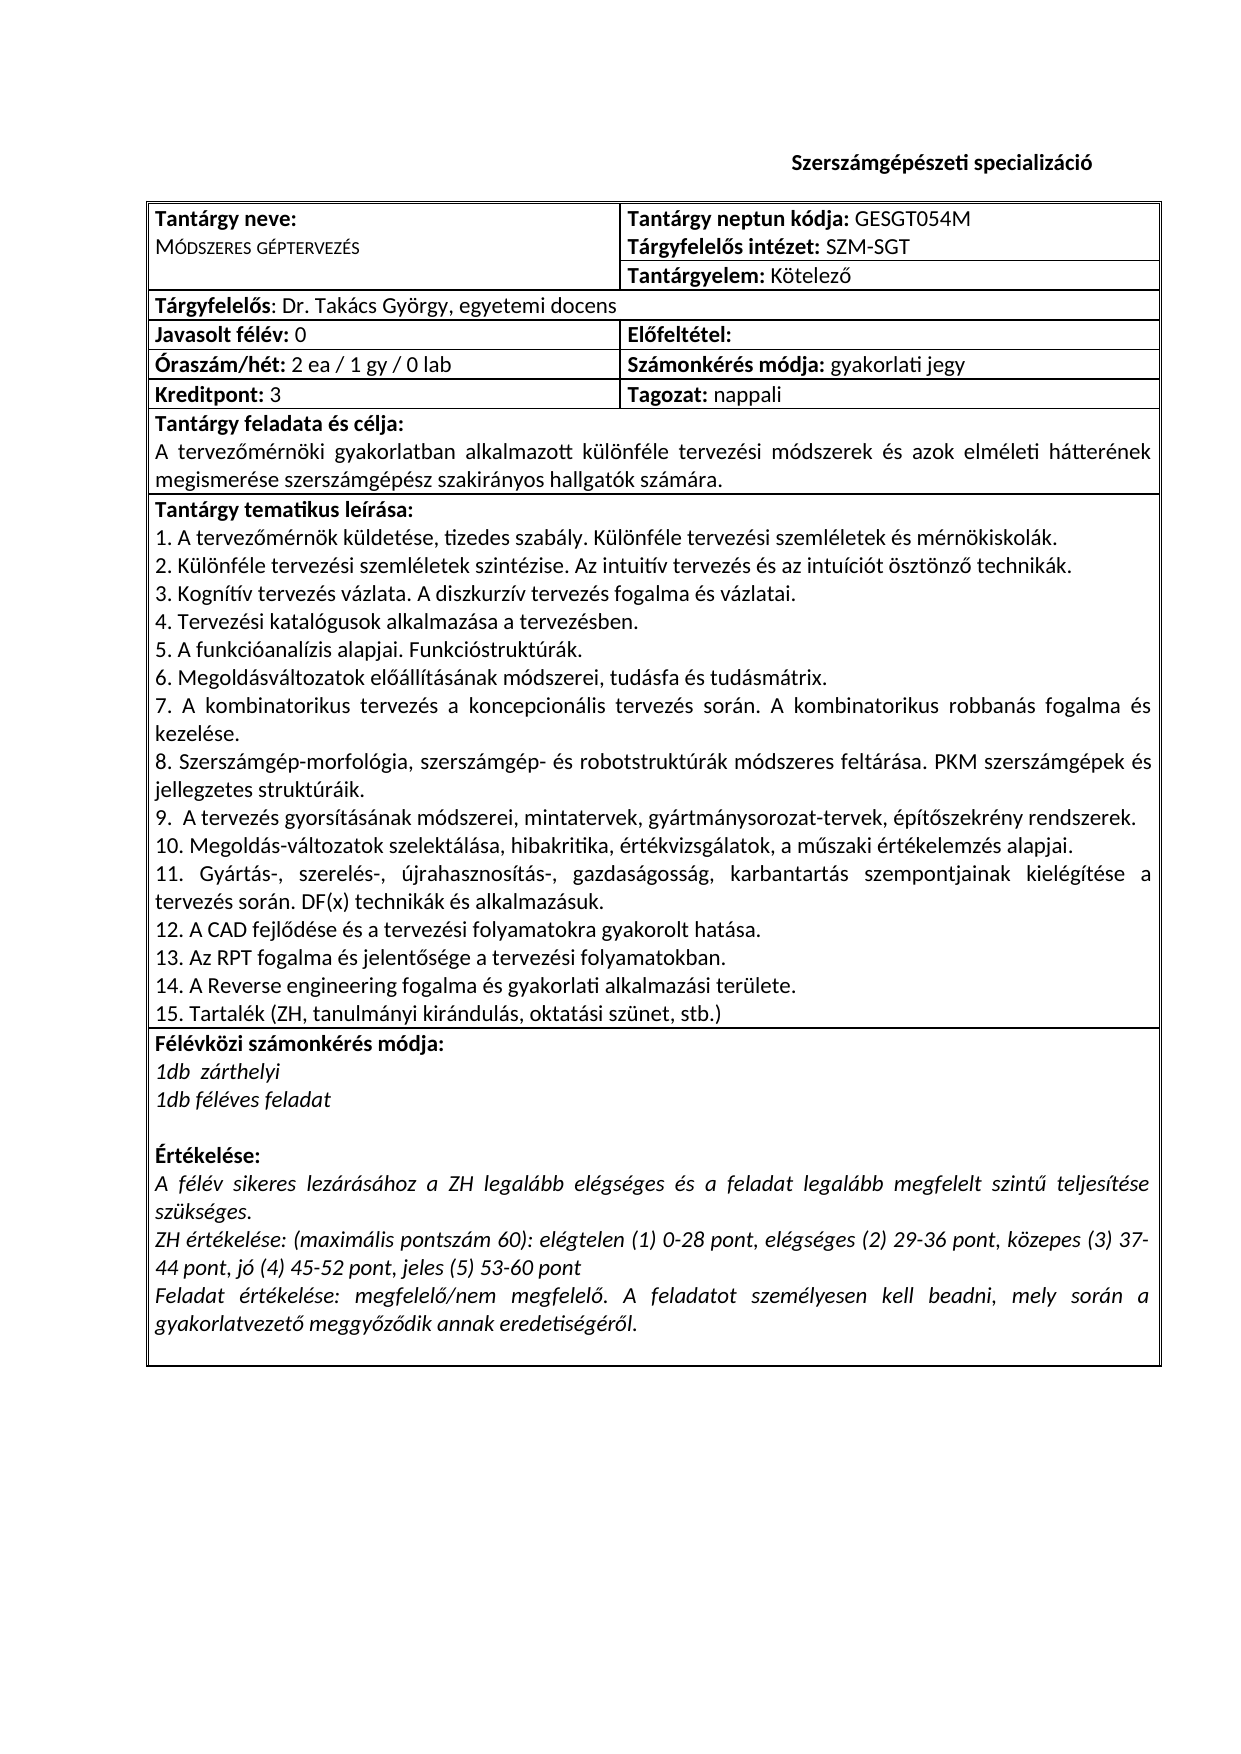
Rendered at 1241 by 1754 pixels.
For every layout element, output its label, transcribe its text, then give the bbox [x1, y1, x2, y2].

table_cell Tantárgy feladata és célja: A tervezőmérnöki gyakorlatban alkalmazott különféle tervezési módszerek és azok elméleti hátterének megismerése szerszámgépész szakirányos hallgatók számára. [149, 409, 1159, 493]
table_cell Javasolt félév: 0 [149, 321, 619, 348]
table_cell Előfeltétel: [621, 321, 1159, 348]
table_cell Félévközi számonkérés módja: 1db zárthelyi 1db féléves feladat Értékelése: A félév sikeres lezárásához a ZH legalább elégséges és a feladat legalább megfelelt szintű teljesítése szükséges. ZH értékelése: (maximális pontszám 60): elégtelen (1) 0-28 pont, elégséges (2) 29-36 pont, közepes (3) 37-44 pont, jó (4) 45-52 pont, jeles (5) 53-60 pont Feladat értékelése: megfelelő/nem megfelelő. A feladatot személyesen kell beadni, mely során a gyakorlatvezető meggyőződik annak eredetiségéről. [149, 1029, 1159, 1365]
table_cell Tantárgyelem: Kötelező [621, 261, 1159, 289]
text Szerszámgépészeti specializáció [148, 148, 1093, 176]
table_cell Tagozat: nappali [621, 380, 1159, 408]
table_cell Kreditpont: 3 [149, 380, 619, 408]
table_header Tantárgy neptun kódja: GESGT054M Tárgyfelelős intézet: SZM-SGT [621, 204, 1159, 260]
table_header Tantárgy neve: Módszeres géptervezés [149, 204, 619, 289]
table_cell Óraszám/hét: 2 ea / 1 gy / 0 lab [149, 350, 619, 378]
table_cell Tantárgy tematikus leírása: 1. A tervezőmérnök küldetése, tizedes szabály. Különféle tervezési szemléletek és mérnökiskolák. 2. Különféle tervezési szemléletek szintézise. Az intuitív tervezés és az intuíciót ösztönző technikák. 3. Kognítív tervezés vázlata. A diszkurzív tervezés fogalma és vázlatai. 4. Tervezési katalógusok alkalmazása a tervezésben. 5. A funkcióanalízis alapjai. Funkcióstruktúrák. 6. Megoldásváltozatok előállításának módszerei, tudásfa és tudásmátrix. 7. A kombinatorikus tervezés a koncepcionális tervezés során. A kombinatorikus robbanás fogalma és kezelése. 8. Szerszámgép-morfológia, szerszámgép- és robotstruktúrák módszeres feltárása. PKM szerszámgépek és jellegzetes struktúráik. 9. A tervezés gyorsításának módszerei, mintatervek, gyártmánysorozat-tervek, építőszekrény rendszerek. 10. Megoldás-változatok szelektálása, hibakritika, értékvizsgálatok, a műszaki értékelemzés alapjai. 11. Gyártás-, szerelés-, újrahasznosítás-, gazdaságosság, karbantartás szempontjainak kielégítése a tervezés során. DF(x) technikák és alkalmazásuk. 12. A CAD fejlődése és a tervezési folyamatokra gyakorolt hatása. 13. Az RPT fogalma és jelentősége a tervezési folyamatokban. 14. A Reverse engineering fogalma és gyakorlati alkalmazási területe. 15. Tartalék (ZH, tanulmányi kirándulás, oktatási szünet, stb.) [149, 495, 1159, 1027]
table_cell Tárgyfelelős: Dr. Takács György, egyetemi docens [149, 291, 1159, 319]
table_cell Számonkérés módja: gyakorlati jegy [621, 350, 1159, 378]
